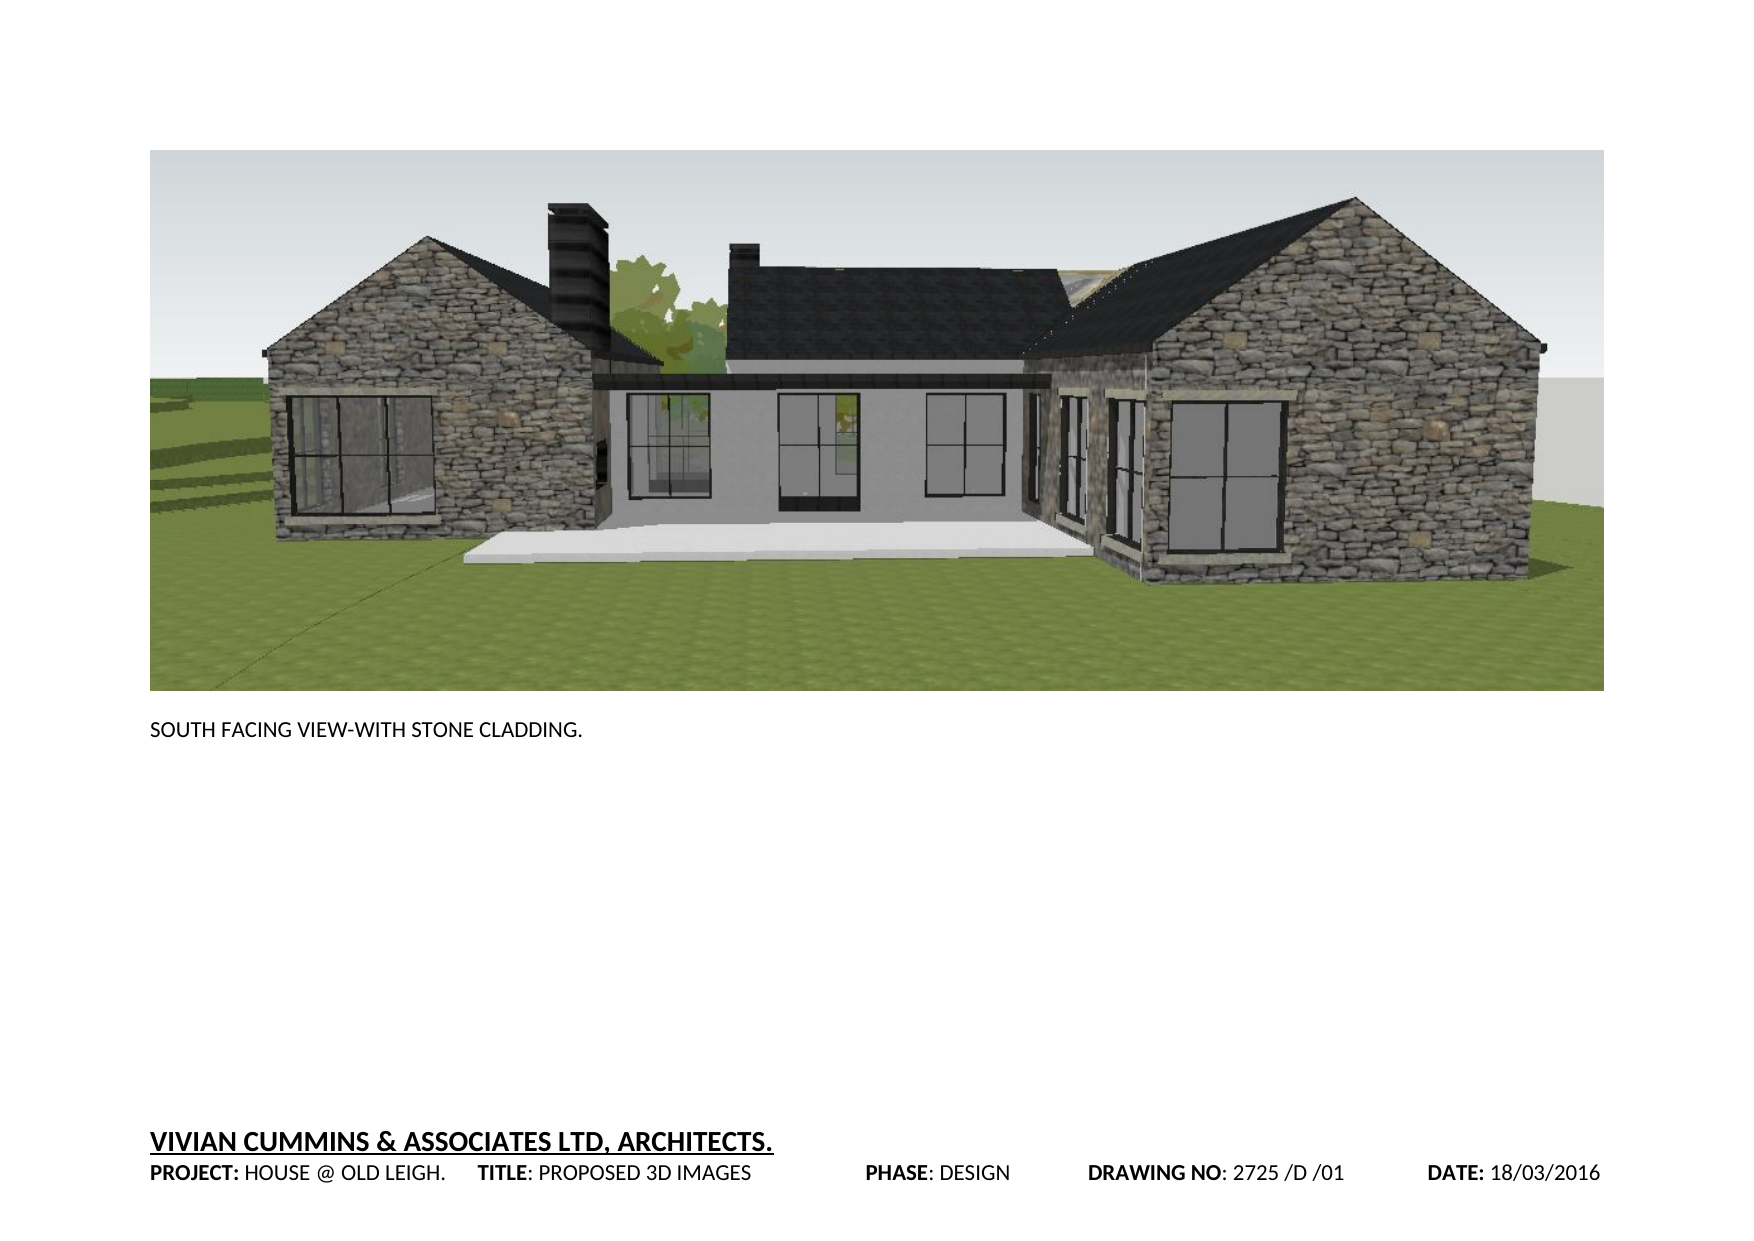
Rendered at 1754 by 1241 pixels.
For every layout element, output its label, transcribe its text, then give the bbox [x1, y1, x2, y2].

picture [150, 150, 1604, 691]
text SOUTH FACING VIEW-WITH STONE CLADDING. [150, 715, 1604, 743]
